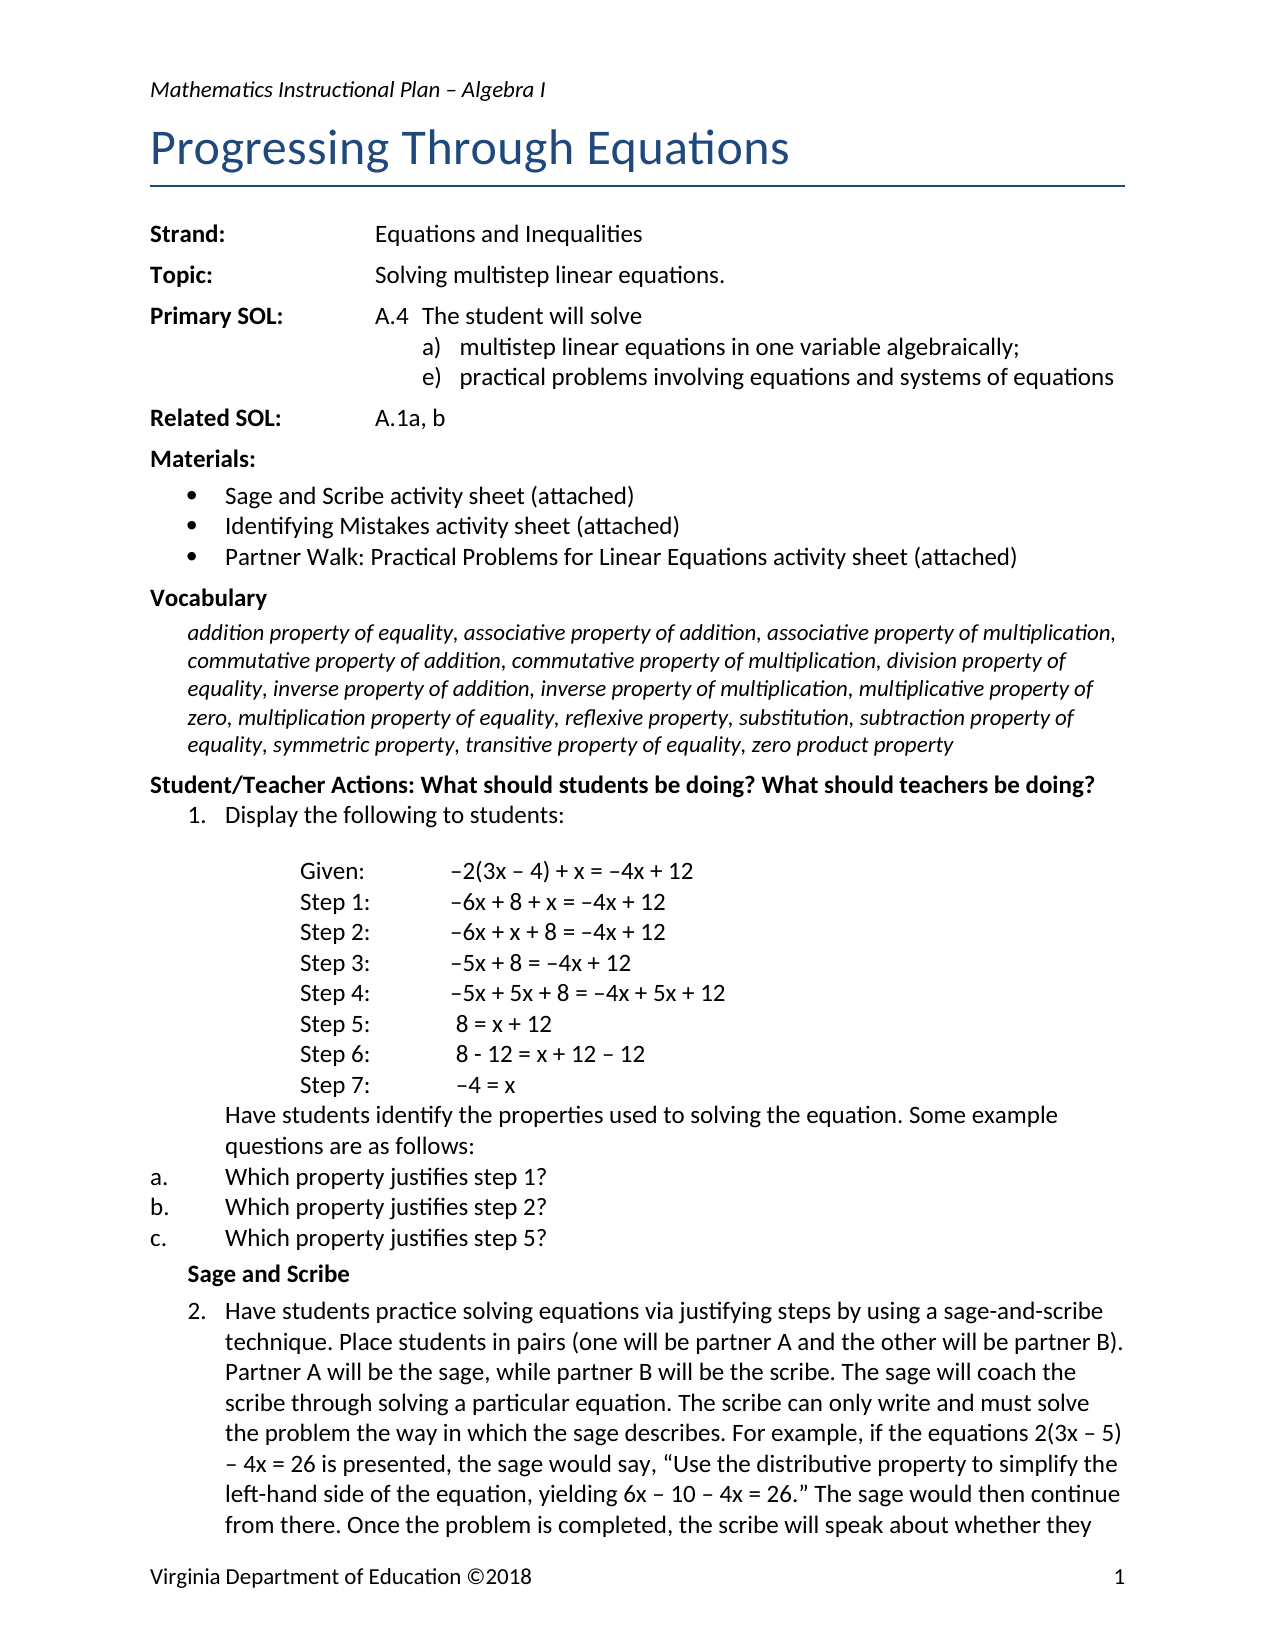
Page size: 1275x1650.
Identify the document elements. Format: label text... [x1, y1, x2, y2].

list Sage and Scribe activity sheet (attached) [187, 480, 1125, 510]
subtitle Materials: [150, 443, 1125, 473]
text Step 2: –6x + x + 8 = –4x + 12 [225, 916, 1125, 947]
text Step 7: –4 = x [225, 1069, 1125, 1099]
list multistep linear equations in one variable algebraically; [422, 331, 1125, 361]
list Which property justifies step 5? [150, 1222, 1125, 1252]
text Topic: Solving multistep linear equations. [150, 259, 1125, 290]
text Mathematics Instructional Plan – Algebra I [150, 75, 1125, 103]
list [187, 1295, 1125, 1539]
text Have students identify the properties used to solving the equation. Some example questions are as follows: [225, 1099, 1125, 1161]
text Step 4: –5x + 5x + 8 = –4x + 5x + 12 [225, 977, 1125, 1008]
text addition property of equality, associative property of addition, associative property of multiplication, commutative property of addition, commutative property of multiplication, division property of equality, inverse property of addition, inverse property of multiplication, multiplicative property of zero, multiplication property of equality, reflexive property, substitution, subtraction property of equality, symmetric property, transitive property of equality, zero product property [187, 618, 1125, 759]
list Which property justifies step 2? [150, 1191, 1125, 1222]
subtitle Student/Teacher Actions: What should students be doing? What should teachers be doing? [150, 769, 1125, 799]
text Strand: Equations and Inequalities [150, 218, 1125, 249]
subtitle Vocabulary [150, 582, 1125, 612]
list Identifying Mistakes activity sheet (attached) [187, 510, 1125, 541]
text Step 1: –6x + 8 + x = –4x + 12 [225, 886, 1125, 916]
text Step 6: 8 - 12 = x + 12 – 12 [225, 1038, 1125, 1069]
list Display the following to students: [187, 799, 1125, 830]
text Primary SOL: A.4 The student will solve [150, 300, 1125, 331]
text Related SOL: A.1a, b [150, 402, 1125, 433]
list Which property justifies step 1? [150, 1161, 1125, 1191]
text Given: –2(3x – 4) + x = –4x + 12 [300, 855, 1125, 886]
list practical problems involving equations and systems of equations [422, 361, 1125, 392]
text Step 3: –5x + 8 = –4x + 12 [225, 947, 1125, 977]
subtitle Progressing Through Equations [150, 116, 1125, 185]
list Partner Walk: Practical Problems for Linear Equations activity sheet (attached) [187, 541, 1125, 571]
text Sage and Scribe [187, 1258, 1125, 1289]
text Step 5: 8 = x + 12 [225, 1008, 1125, 1038]
